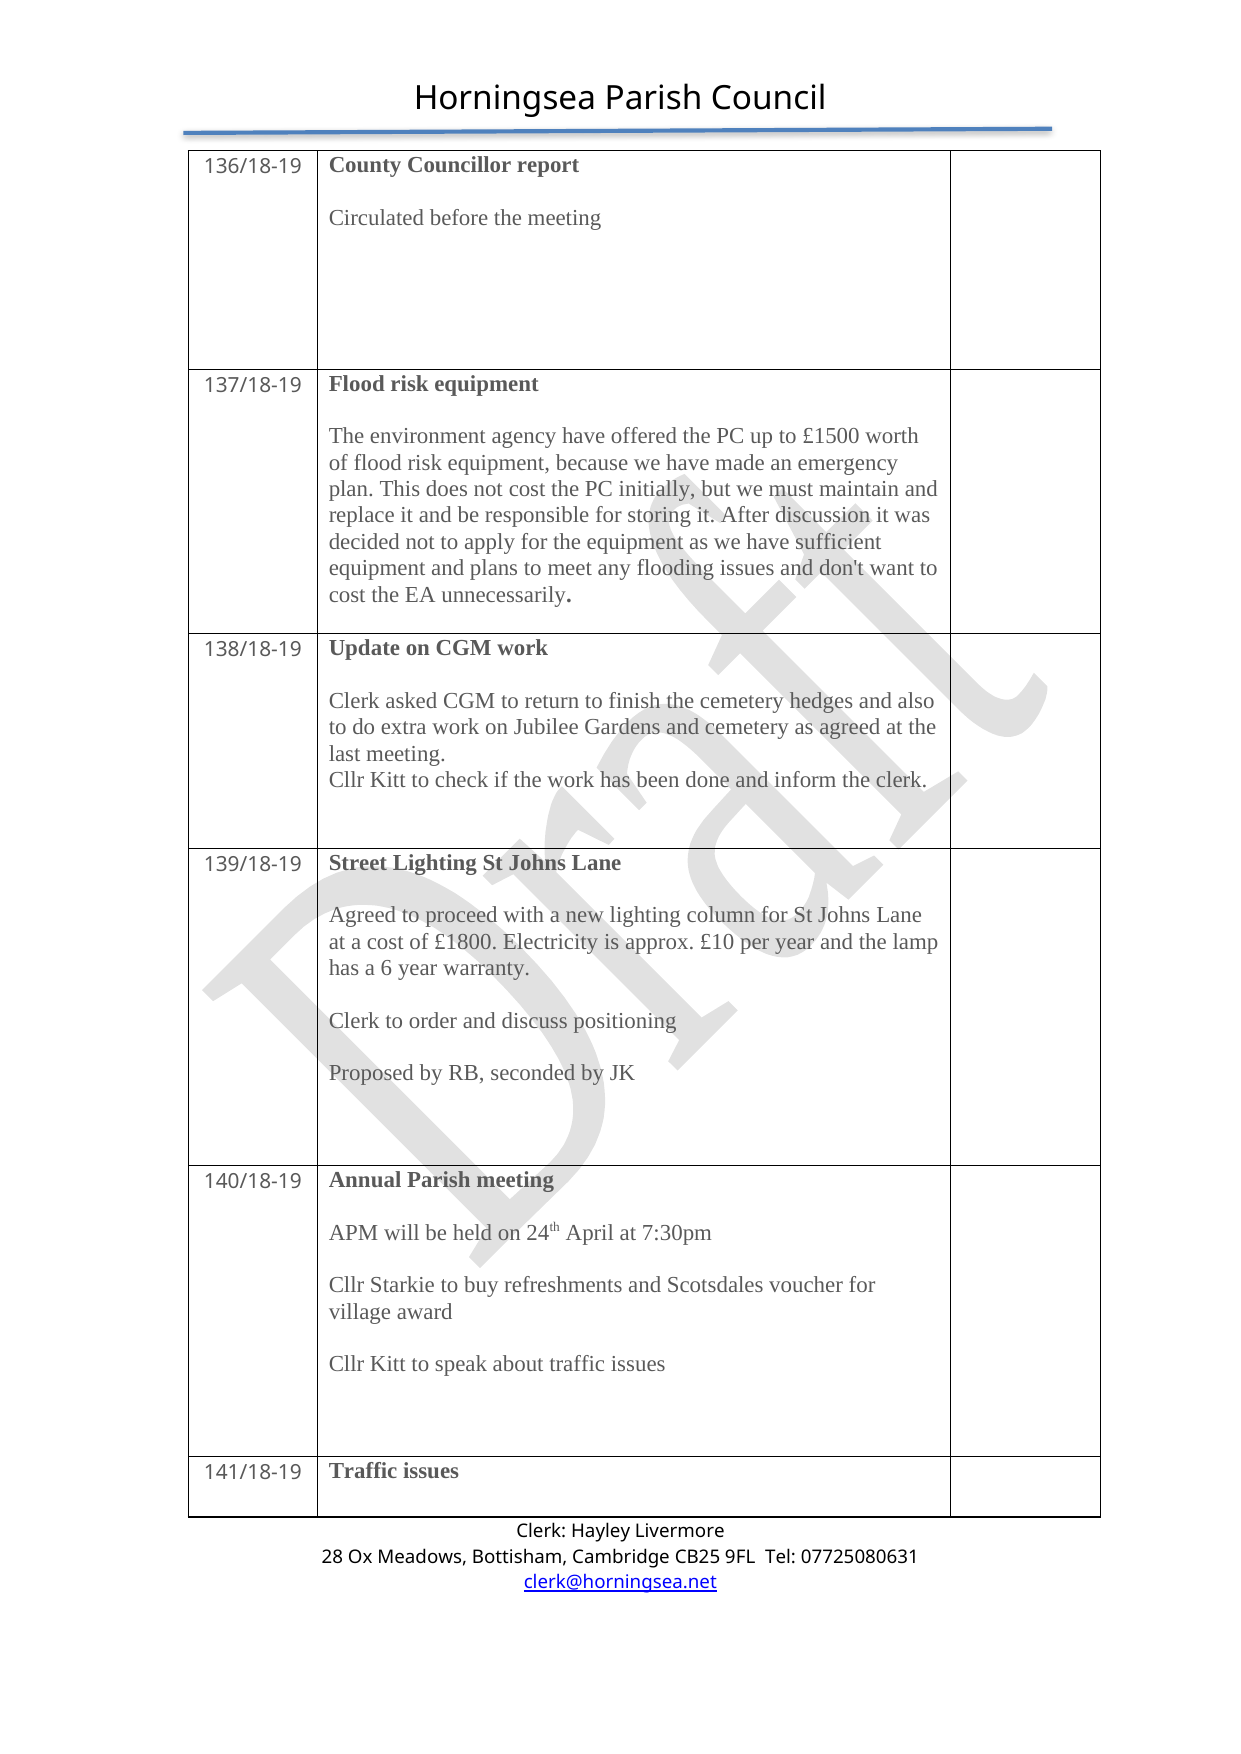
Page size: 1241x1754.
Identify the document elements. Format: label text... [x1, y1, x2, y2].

table_cell 140/18-19 [189, 1166, 317, 1456]
table_cell Street Lighting St Johns Lane Agreed to proceed with a new lighting column for St Johns Lane at a cost of £1800. Electricity is approx. £10 per year and the lamp has a 6 year warranty. Clerk to order and discuss positioning Proposed by RB, seconded by JK [318, 849, 950, 1165]
table_cell [951, 849, 1100, 1165]
table_cell [951, 1166, 1100, 1456]
table_cell Annual Parish meeting APM will be held on 24th April at 7:30pm Cllr Starkie to buy refreshments and Scotsdales voucher for village award Cllr Kitt to speak about traffic issues [318, 1166, 950, 1456]
table_cell [951, 1457, 1100, 1516]
table_cell Update on CGM work Clerk asked CGM to return to finish the cemetery hedges and also to do extra work on Jubilee Gardens and cemetery as agreed at the last meeting. Cllr Kitt to check if the work has been done and inform the clerk. [318, 634, 950, 848]
table_cell County Councillor report Circulated before the meeting [318, 151, 950, 369]
table_cell 138/18-19 [189, 634, 317, 848]
table_cell [951, 634, 1100, 848]
table_cell 137/18-19 [189, 370, 317, 633]
table_cell Flood risk equipment The environment agency have offered the PC up to £1500 worth of flood risk equipment, because we have made an emergency plan. This does not cost the PC initially, but we must maintain and replace it and be responsible for storing it. After discussion it was decided not to apply for the equipment as we have sufficient equipment and plans to meet any flooding issues and don't want to cost the EA unnecessarily. [318, 370, 950, 633]
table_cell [318, 1457, 950, 1516]
table_cell 141/18-19 [189, 1457, 317, 1516]
table_cell [951, 151, 1100, 369]
table_cell 136/18-19 [189, 151, 317, 369]
table_cell 139/18-19 [189, 849, 317, 1165]
table_cell [951, 370, 1100, 633]
